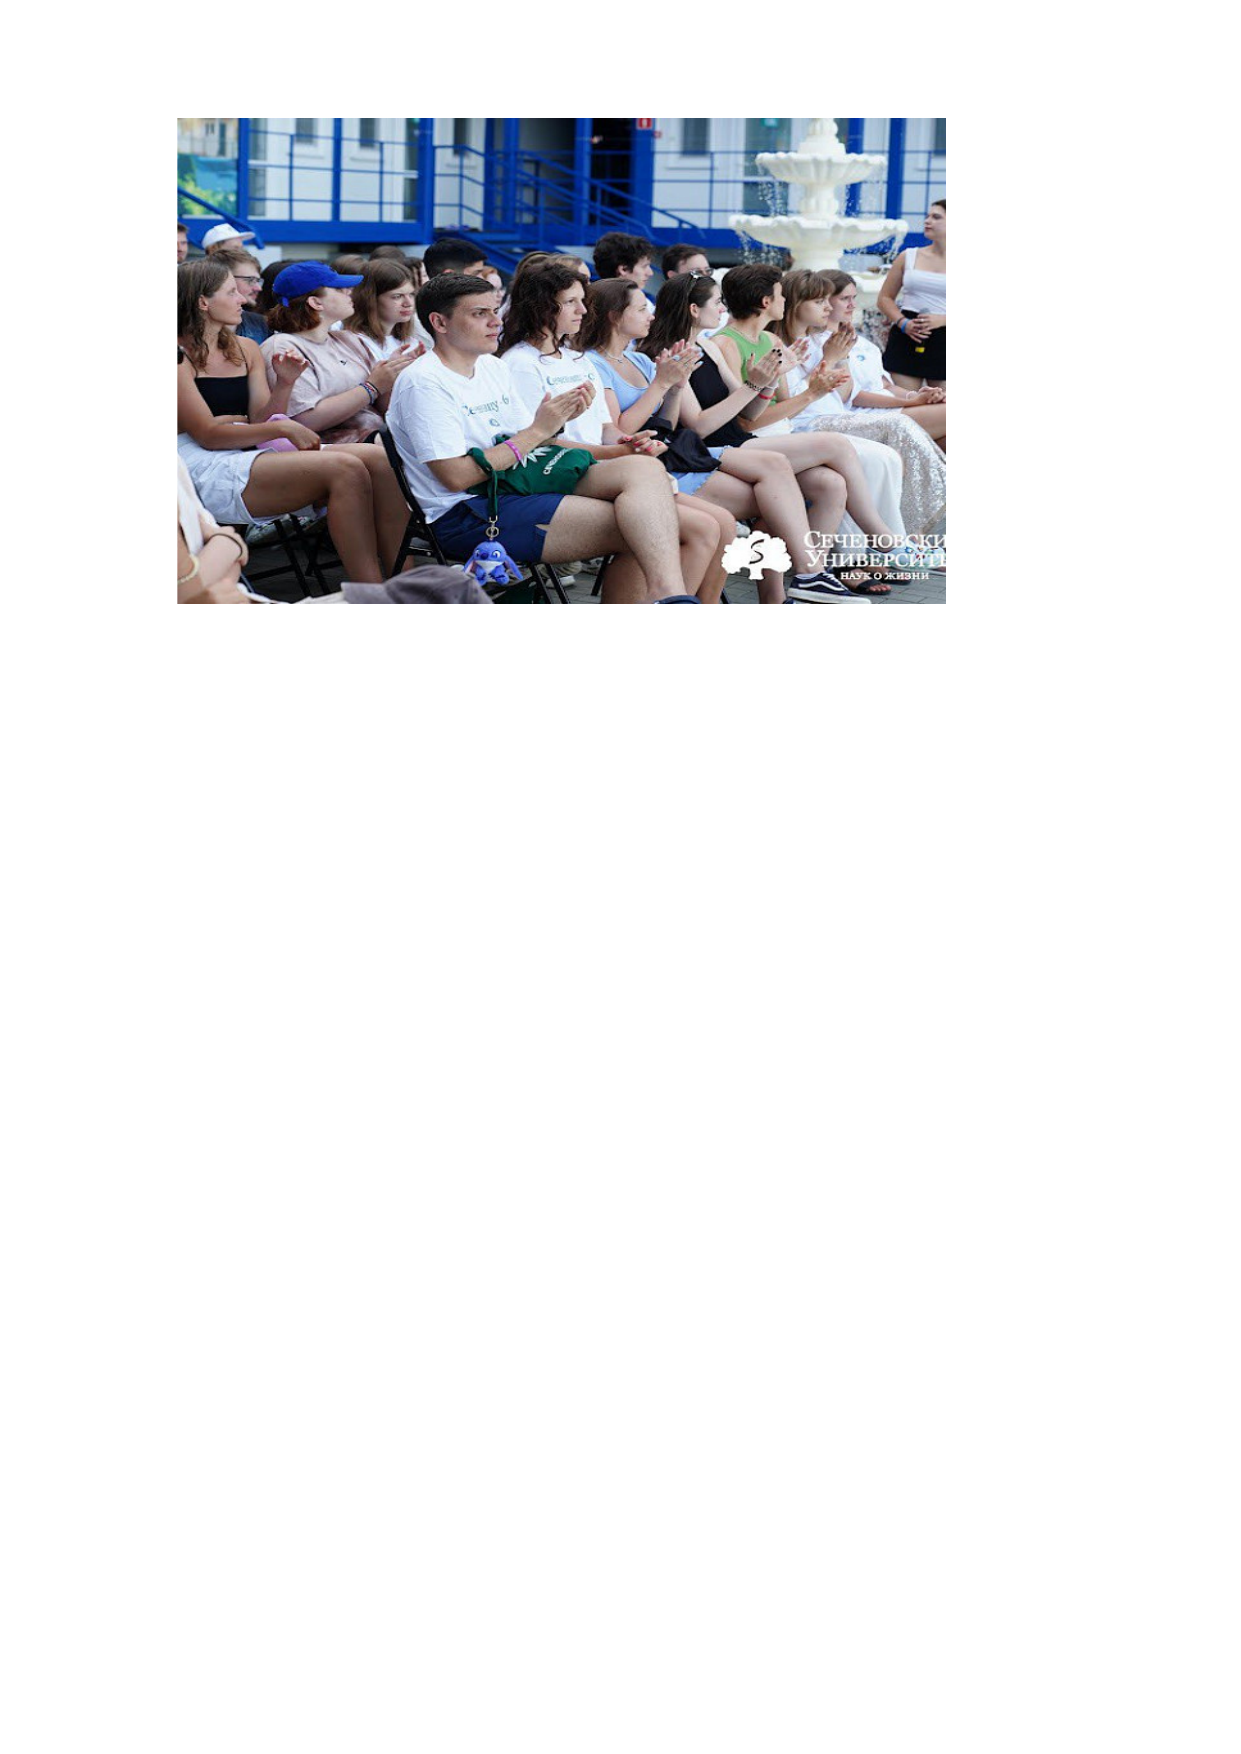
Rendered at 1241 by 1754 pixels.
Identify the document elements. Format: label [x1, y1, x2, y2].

picture [177, 118, 946, 604]
